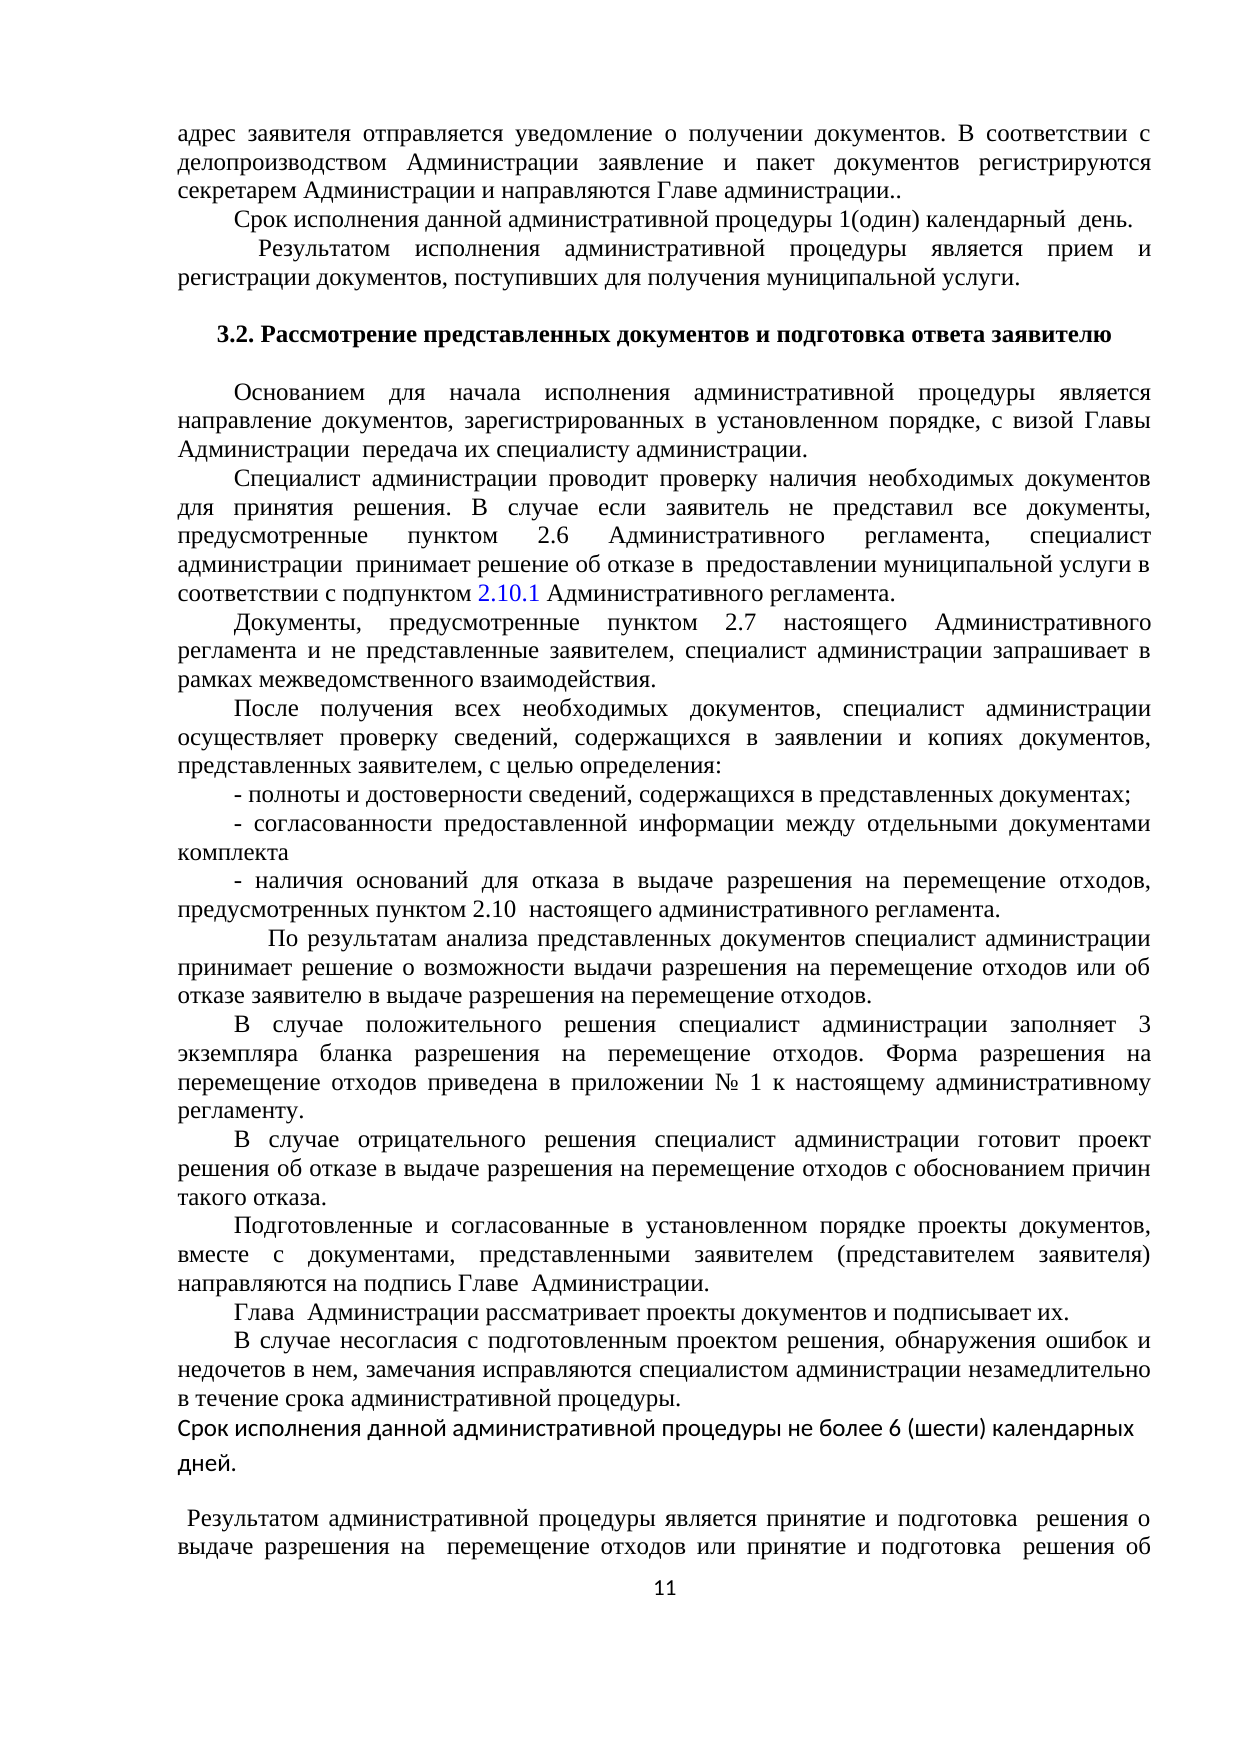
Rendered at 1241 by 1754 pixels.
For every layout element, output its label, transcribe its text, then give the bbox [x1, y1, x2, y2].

text В случае отрицательного решения специалист администрации готовит проект решения об отказе в выдаче разрешения на перемещение отходов с обоснованием причин такого отказа. [177, 1124, 1152, 1211]
text Основанием для начала исполнения административной процедуры является направление документов, зарегистрированных в установленном порядке, с визой Главы Администрации передача их специалисту администрации. [177, 377, 1152, 463]
text Специалист администрации проводит проверку наличия необходимых документов для принятия решения. В случае если заявитель не представил все документы, предусмотренные пунктом 2.6 Административного регламента, специалист администрации принимает решение об отказе в предоставлении муниципальной услуги в соответствии с подпунктом 2.10.1 Административного регламента. [177, 463, 1152, 607]
text Результатом исполнения административной процедуры является прием и регистрации документов, поступивших для получения муниципальной услуги. [177, 233, 1152, 291]
text После получения всех необходимых документов, специалист администрации осуществляет проверку сведений, содержащихся в заявлении и копиях документов, представленных заявителем, с целью определения: [177, 693, 1152, 779]
text В случае положительного решения специалист администрации заполняет 3 экземпляра бланка разрешения на перемещение отходов. Форма разрешения на перемещение отходов приведена в приложении № 1 к настоящему административному регламенту. [177, 1009, 1152, 1124]
text Глава Администрации рассматривает проекты документов и подписывает их. [177, 1297, 1152, 1326]
text В случае несогласия с подготовленным проектом решения, обнаружения ошибок и недочетов в нем, замечания исправляются специалистом администрации незамедлительно в течение срока административной процедуры. [177, 1326, 1152, 1412]
text 3.2. Рассмотрение представленных документов и подготовка ответа заявителю [177, 319, 1152, 348]
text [177, 118, 1152, 204]
text По результатам анализа представленных документов специалист администрации принимает решение о возможности выдачи разрешения на перемещение отходов или об отказе заявителю в выдаче разрешения на перемещение отходов. [177, 923, 1152, 1009]
text - согласованности предоставленной информации между отдельными документами комплекта [177, 808, 1152, 866]
text Срок исполнения данной административной процедуры не более 6 (шести) календарных дней. [177, 1412, 1152, 1477]
text Срок исполнения данной административной процедуры 1(один) календарный день. [177, 204, 1152, 233]
text - полноты и достоверности сведений, содержащихся в представленных документах; [177, 779, 1152, 808]
text Документы, предусмотренные пунктом 2.7 настоящего Административного регламента и не представленные заявителем, специалист администрации запрашивает в рамках межведомственного взаимодействия. [177, 607, 1152, 693]
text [177, 1503, 1152, 1560]
text - наличия оснований для отказа в выдаче разрешения на перемещение отходов, предусмотренных пунктом 2.10 настоящего административного регламента. [177, 866, 1152, 923]
text Подготовленные и согласованные в установленном порядке проекты документов, вместе с документами, представленными заявителем (представителем заявителя) направляются на подпись Главе Администрации. [177, 1211, 1152, 1297]
